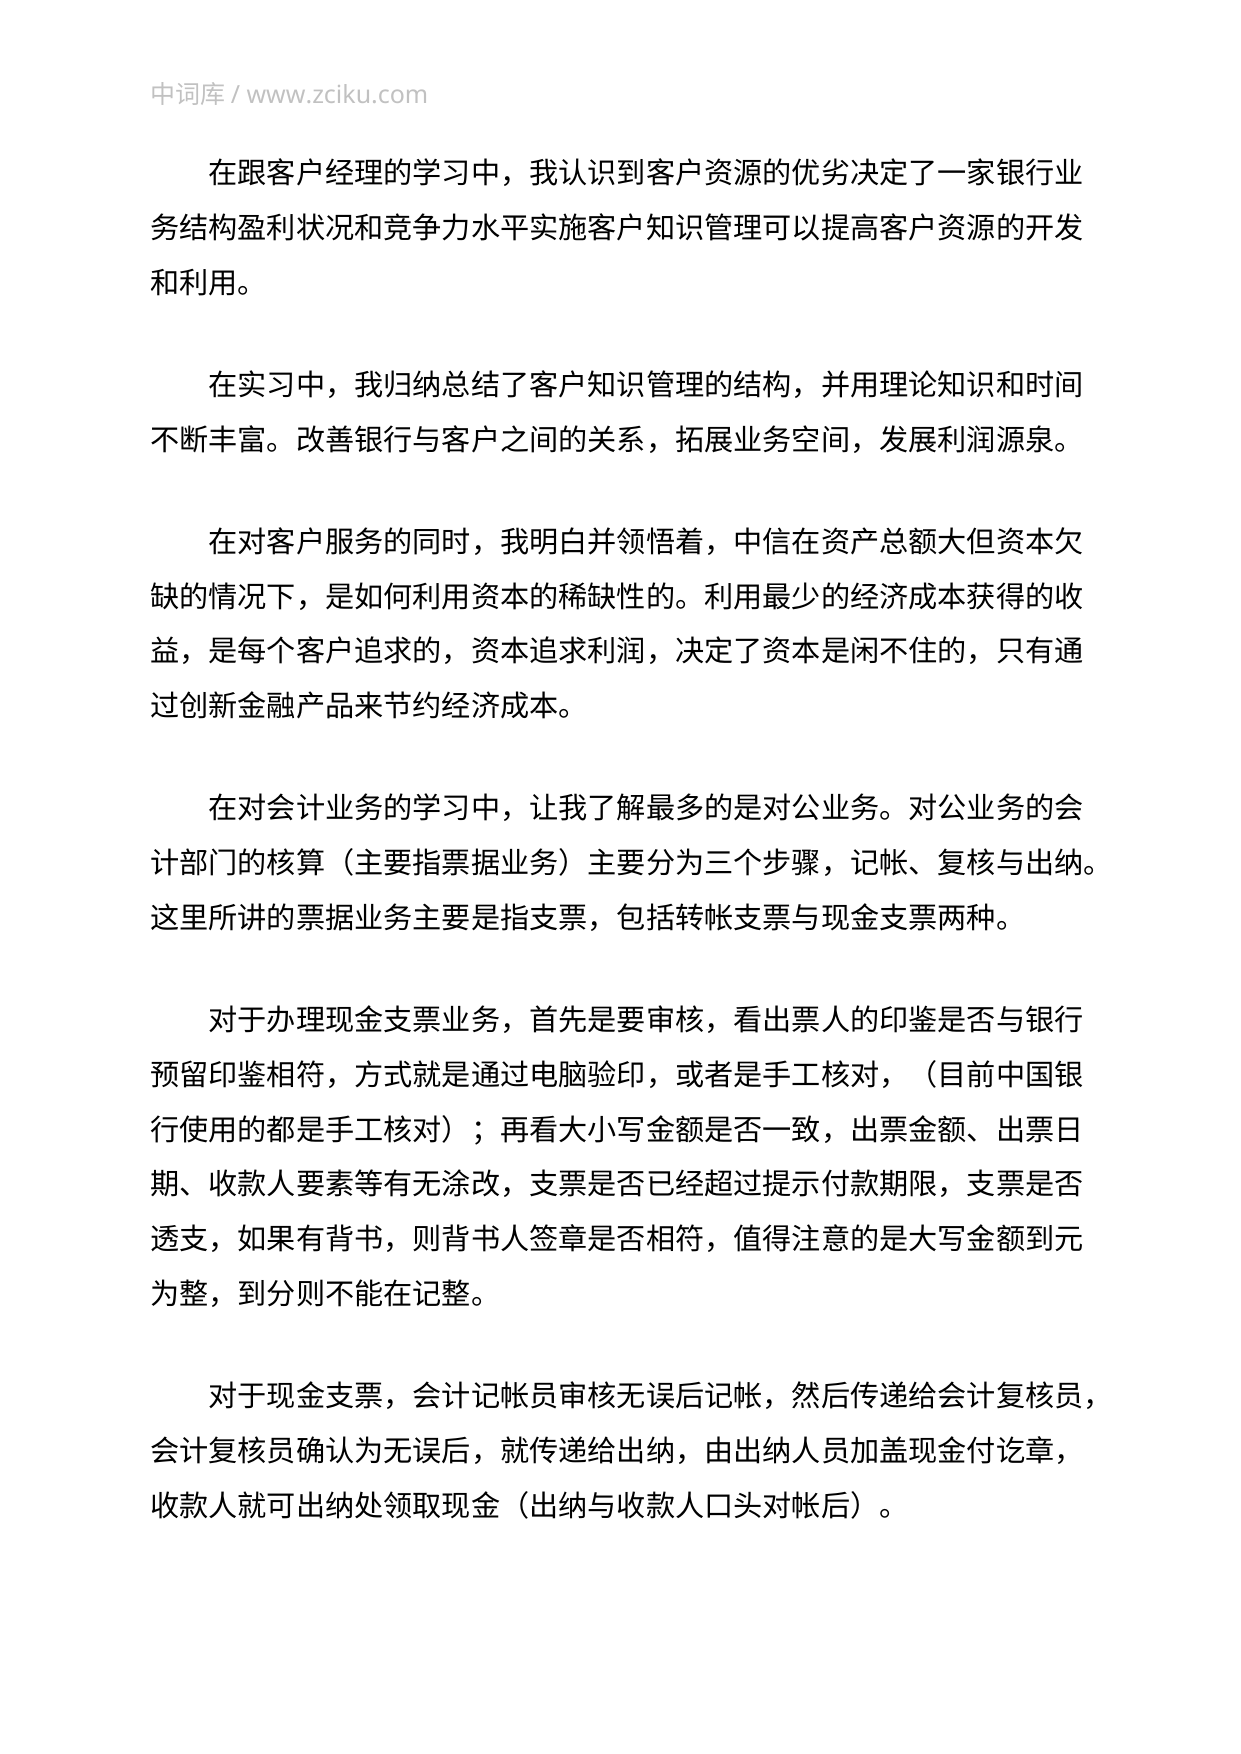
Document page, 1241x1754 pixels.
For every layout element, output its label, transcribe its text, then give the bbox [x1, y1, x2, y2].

text 在跟客户经理的学习中，我认识到客户资源的优劣决定了一家银行业务结构盈利状况和竞争力水平实施客户知识管理可以提高客户资源的开发和利用。 [150, 150, 1090, 302]
text 在对会计业务的学习中，让我了解最多的是对公业务。对公业务的会计部门的核算（主要指票据业务）主要分为三个步骤，记帐、复核与出纳。这里所讲的票据业务主要是指支票，包括转帐支票与现金支票两种。 [150, 785, 1090, 937]
text 对于现金支票，会计记帐员审核无误后记帐，然后传递给会计复核员，会计复核员确认为无误后，就传递给出纳，由出纳人员加盖现金付讫章，收款人就可出纳处领取现金（出纳与收款人口头对帐后）。 [150, 1372, 1090, 1524]
text 在对客户服务的同时，我明白并领悟着，中信在资产总额大但资本欠缺的情况下，是如何利用资本的稀缺性的。利用最少的经济成本获得的收益，是每个客户追求的，资本追求利润，决定了资本是闲不住的，只有通过创新金融产品来节约经济成本。 [150, 518, 1090, 725]
text 在实习中，我归纳总结了客户知识管理的结构，并用理论知识和时间不断丰富。改善银行与客户之间的关系，拓展业务空间，发展利润源泉。 [150, 362, 1090, 459]
text 对于办理现金支票业务，首先是要审核，看出票人的印鉴是否与银行预留印鉴相符，方式就是通过电脑验印，或者是手工核对，（目前中国银行使用的都是手工核对）；再看大小写金额是否一致，出票金额、出票日期、收款人要素等有无涂改，支票是否已经超过提示付款期限，支票是否透支，如果有背书，则背书人签章是否相符，值得注意的是大写金额到元为整，到分则不能在记整。 [150, 996, 1090, 1313]
